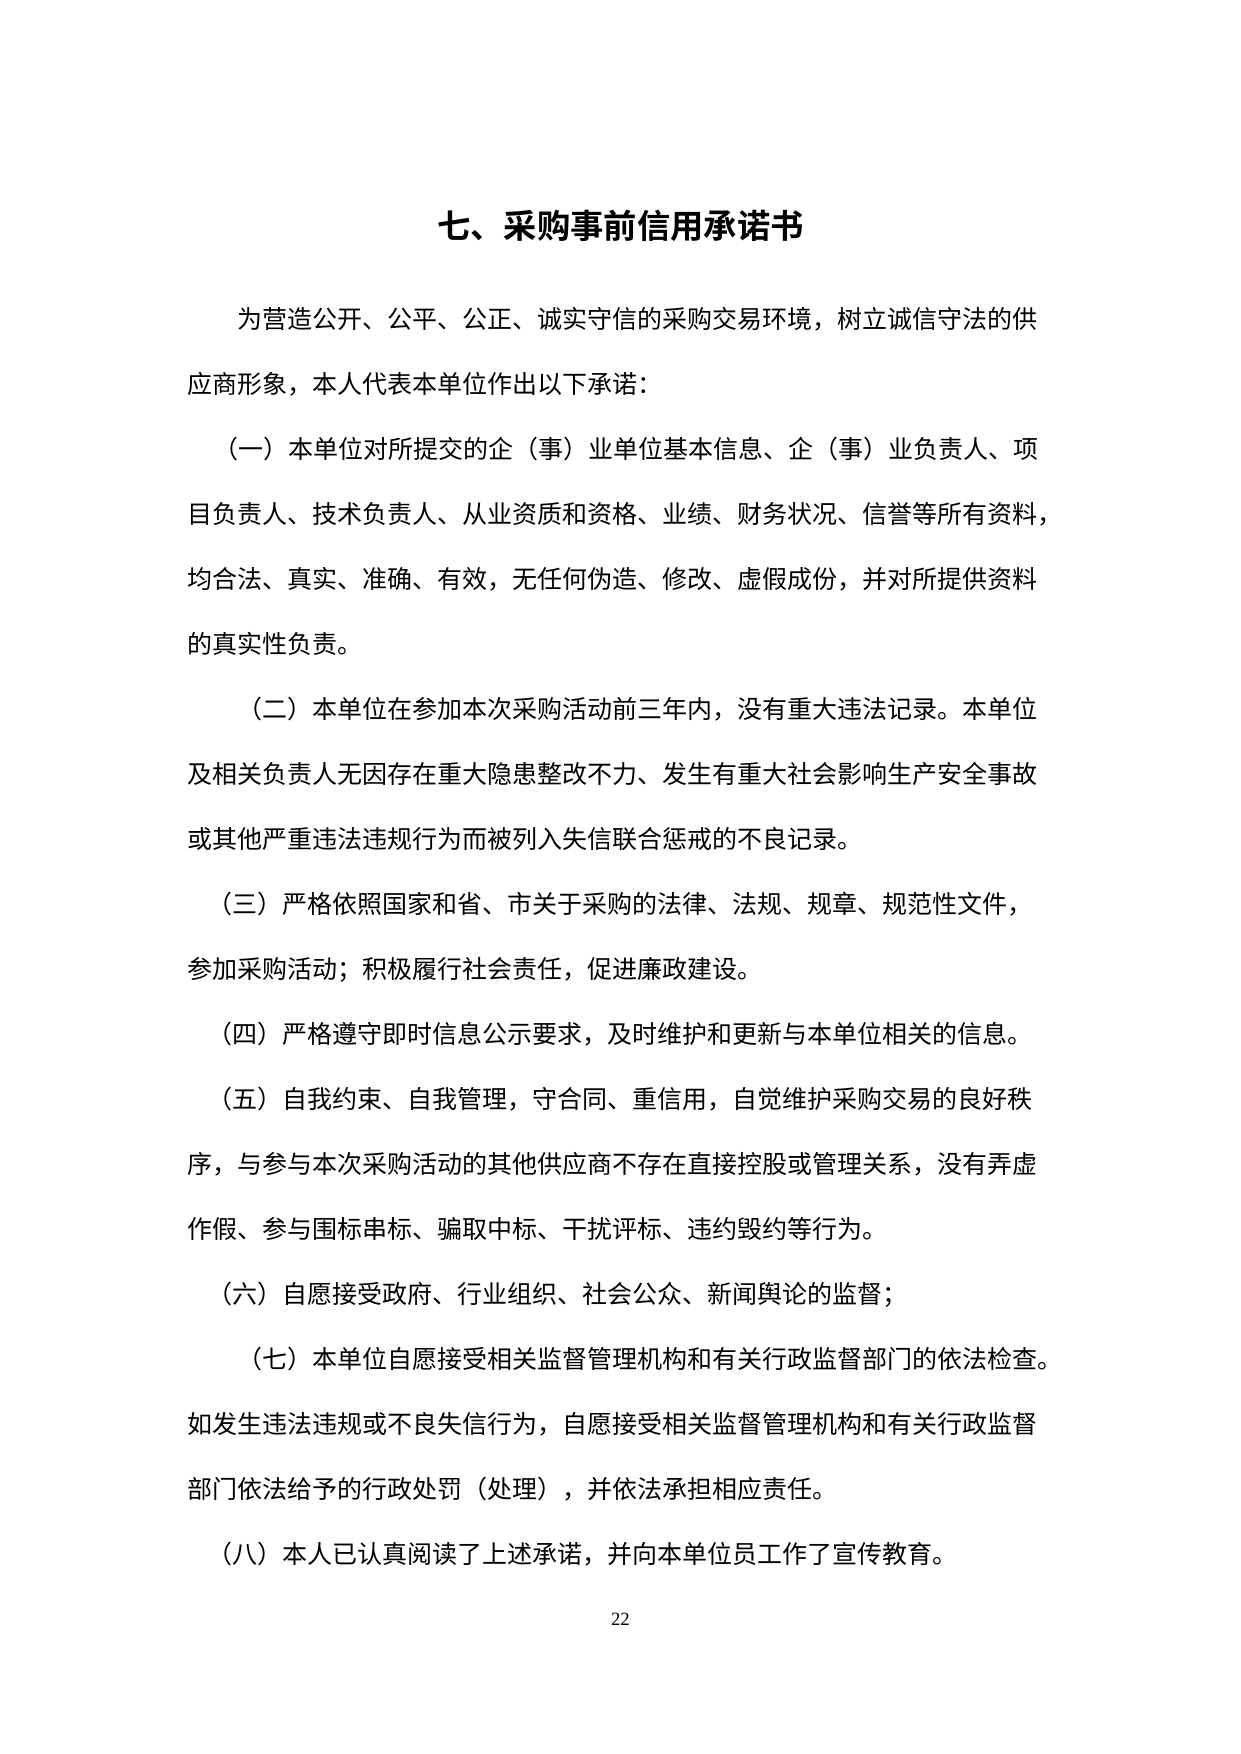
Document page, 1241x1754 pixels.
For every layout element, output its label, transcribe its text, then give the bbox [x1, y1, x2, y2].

subtitle 七、采购事前信用承诺书 [187, 191, 1053, 256]
text 为营造公开、公平、公正、诚实守信的采购交易环境，树立诚信守法的供应商形象，本人代表本单位作出以下承诺： [187, 285, 1053, 415]
text （五）自我约束、自我管理，守合同、重信用，自觉维护采购交易的良好秩序，与参与本次采购活动的其他供应商不存在直接控股或管理关系，没有弄虚作假、参与围标串标、骗取中标、干扰评标、违约毁约等行为。 [187, 1065, 1053, 1260]
text （七）本单位自愿接受相关监督管理机构和有关行政监督部门的依法检查。如发生违法违规或不良失信行为，自愿接受相关监督管理机构和有关行政监督部门依法给予的行政处罚（处理），并依法承担相应责任。 [187, 1325, 1053, 1520]
text （六）自愿接受政府、行业组织、社会公众、新闻舆论的监督； [187, 1260, 1053, 1325]
text （一）本单位对所提交的企（事）业单位基本信息、企（事）业负责人、项目负责人、技术负责人、从业资质和资格、业绩、财务状况、信誉等所有资料，均合法、真实、准确、有效，无任何伪造、修改、虚假成份，并对所提供资料的真实性负责。 [187, 415, 1053, 675]
text （三）严格依照国家和省、市关于采购的法律、法规、规章、规范性文件，参加采购活动；积极履行社会责任，促进廉政建设。 [187, 870, 1053, 1000]
text （二）本单位在参加本次采购活动前三年内，没有重大违法记录。本单位及相关负责人无因存在重大隐患整改不力、发生有重大社会影响生产安全事故或其他严重违法违规行为而被列入失信联合惩戒的不良记录。 [187, 675, 1053, 870]
text （四）严格遵守即时信息公示要求，及时维护和更新与本单位相关的信息。 [187, 1000, 1053, 1065]
text （八）本人已认真阅读了上述承诺，并向本单位员工作了宣传教育。 [187, 1520, 1053, 1585]
